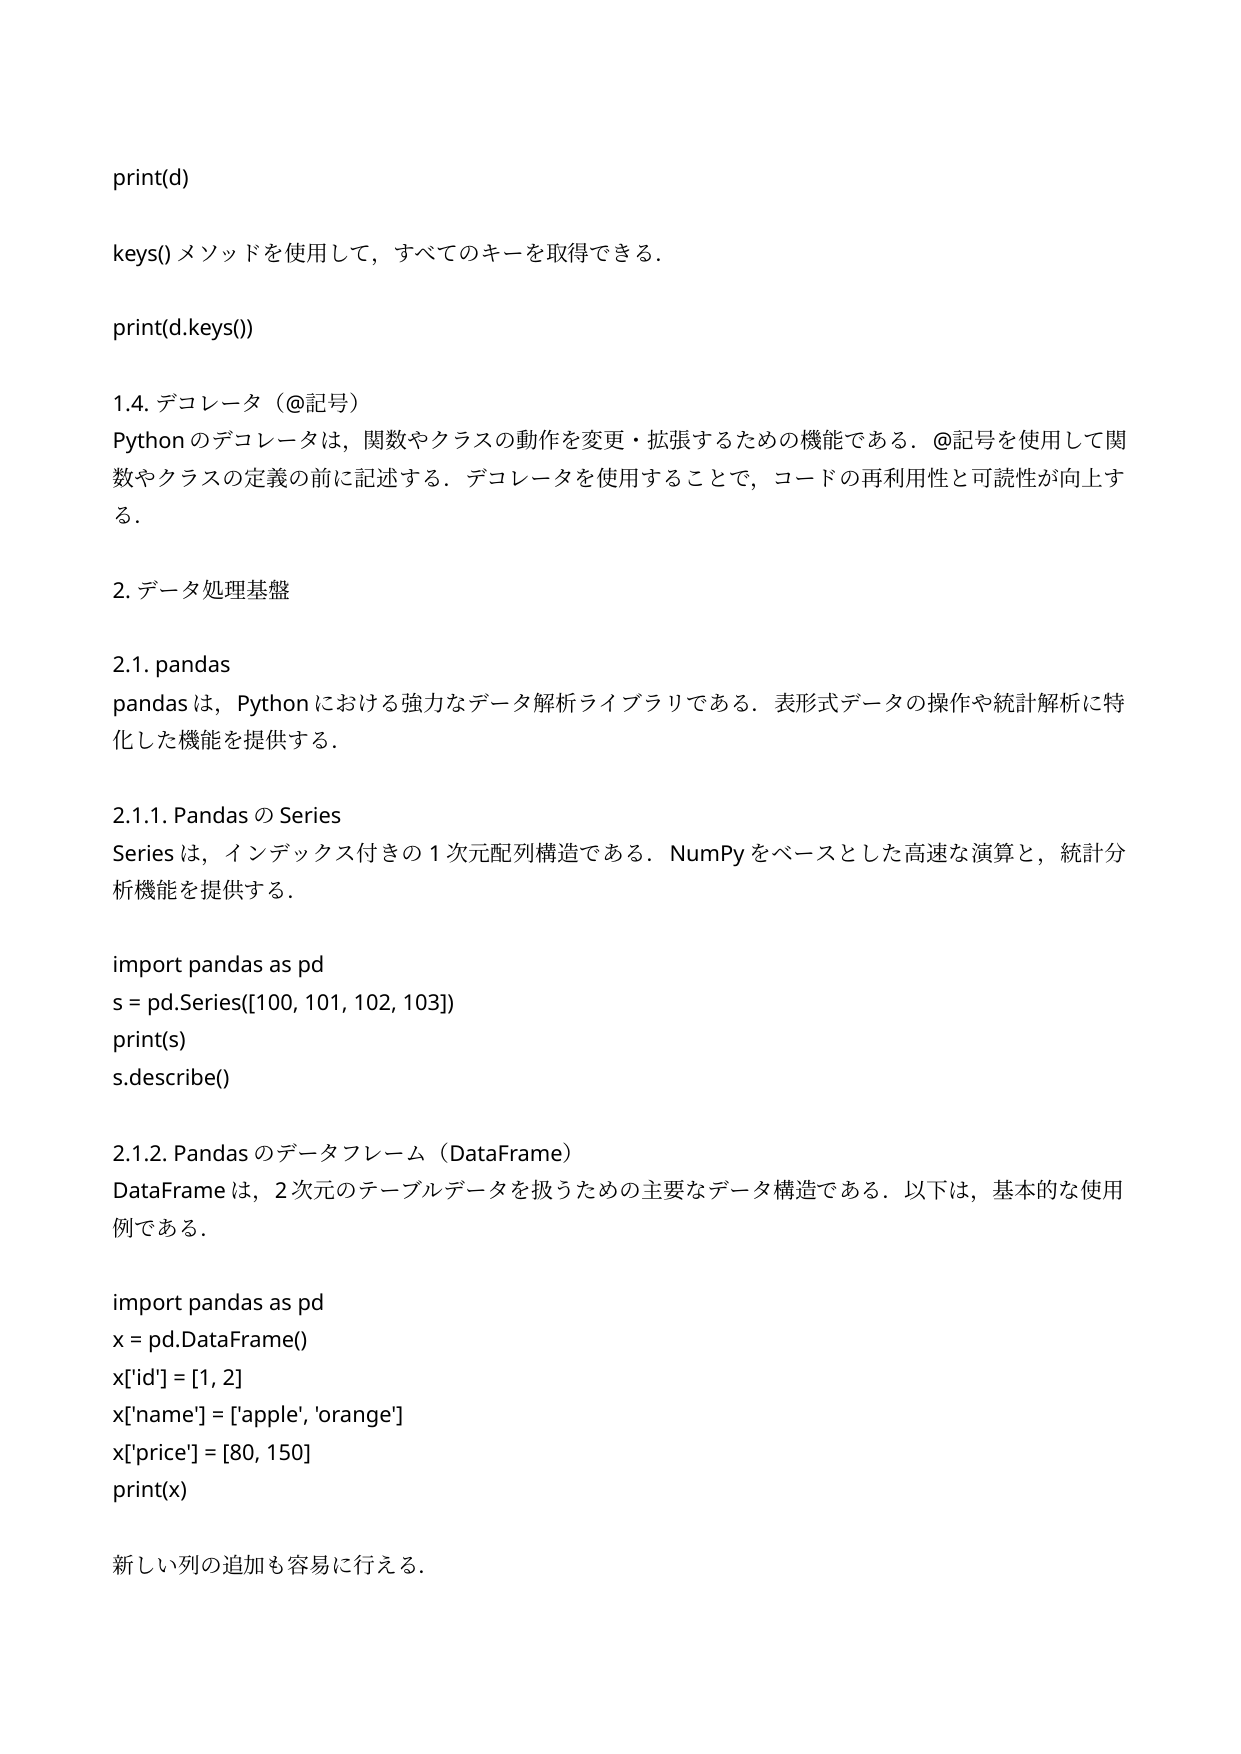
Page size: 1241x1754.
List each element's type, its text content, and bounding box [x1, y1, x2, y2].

text 2.1.2. Pandasのデータフレーム（DataFrame） [112, 1133, 1128, 1171]
text x = pd.DataFrame() [112, 1321, 1128, 1358]
text 新しい列の追加も容易に行える． [112, 1546, 1128, 1583]
text 2.1. pandas [112, 646, 1128, 683]
text x['id'] = [1, 2] [112, 1358, 1128, 1396]
text x['price'] = [80, 150] [112, 1433, 1128, 1471]
text Seriesは，インデックス付きの1次元配列構造である．NumPyをベースとした高速な演算と，統計分析機能を提供する． [112, 833, 1128, 908]
text import pandas as pd [112, 946, 1128, 983]
text 2.1.1. PandasのSeries [112, 796, 1128, 833]
text DataFrameは，2次元のテーブルデータを扱うための主要なデータ構造である．以下は，基本的な使用例である． [112, 1171, 1128, 1246]
text Pythonのデコレータは，関数やクラスの動作を変更・拡張するための機能である．@記号を使用して関数やクラスの定義の前に記述する．デコレータを使用することで，コードの再利用性と可読性が向上する． [112, 421, 1128, 533]
text print(s) [112, 1021, 1128, 1058]
text print(d.keys()) [112, 308, 1128, 346]
text 1.4. デコレータ（@記号） [112, 383, 1128, 421]
text 2. データ処理基盤 [112, 571, 1128, 608]
text keys() メソッドを使用して，すべてのキーを取得できる． [112, 233, 1128, 271]
text s.describe() [112, 1058, 1128, 1096]
text x['name'] = ['apple', 'orange'] [112, 1396, 1128, 1433]
text print(x) [112, 1471, 1128, 1508]
text pandasは，Pythonにおける強力なデータ解析ライブラリである．表形式データの操作や統計解析に特化した機能を提供する． [112, 683, 1128, 758]
text import pandas as pd [112, 1283, 1128, 1321]
text print(d) [112, 158, 1128, 196]
text s = pd.Series([100, 101, 102, 103]) [112, 983, 1128, 1021]
